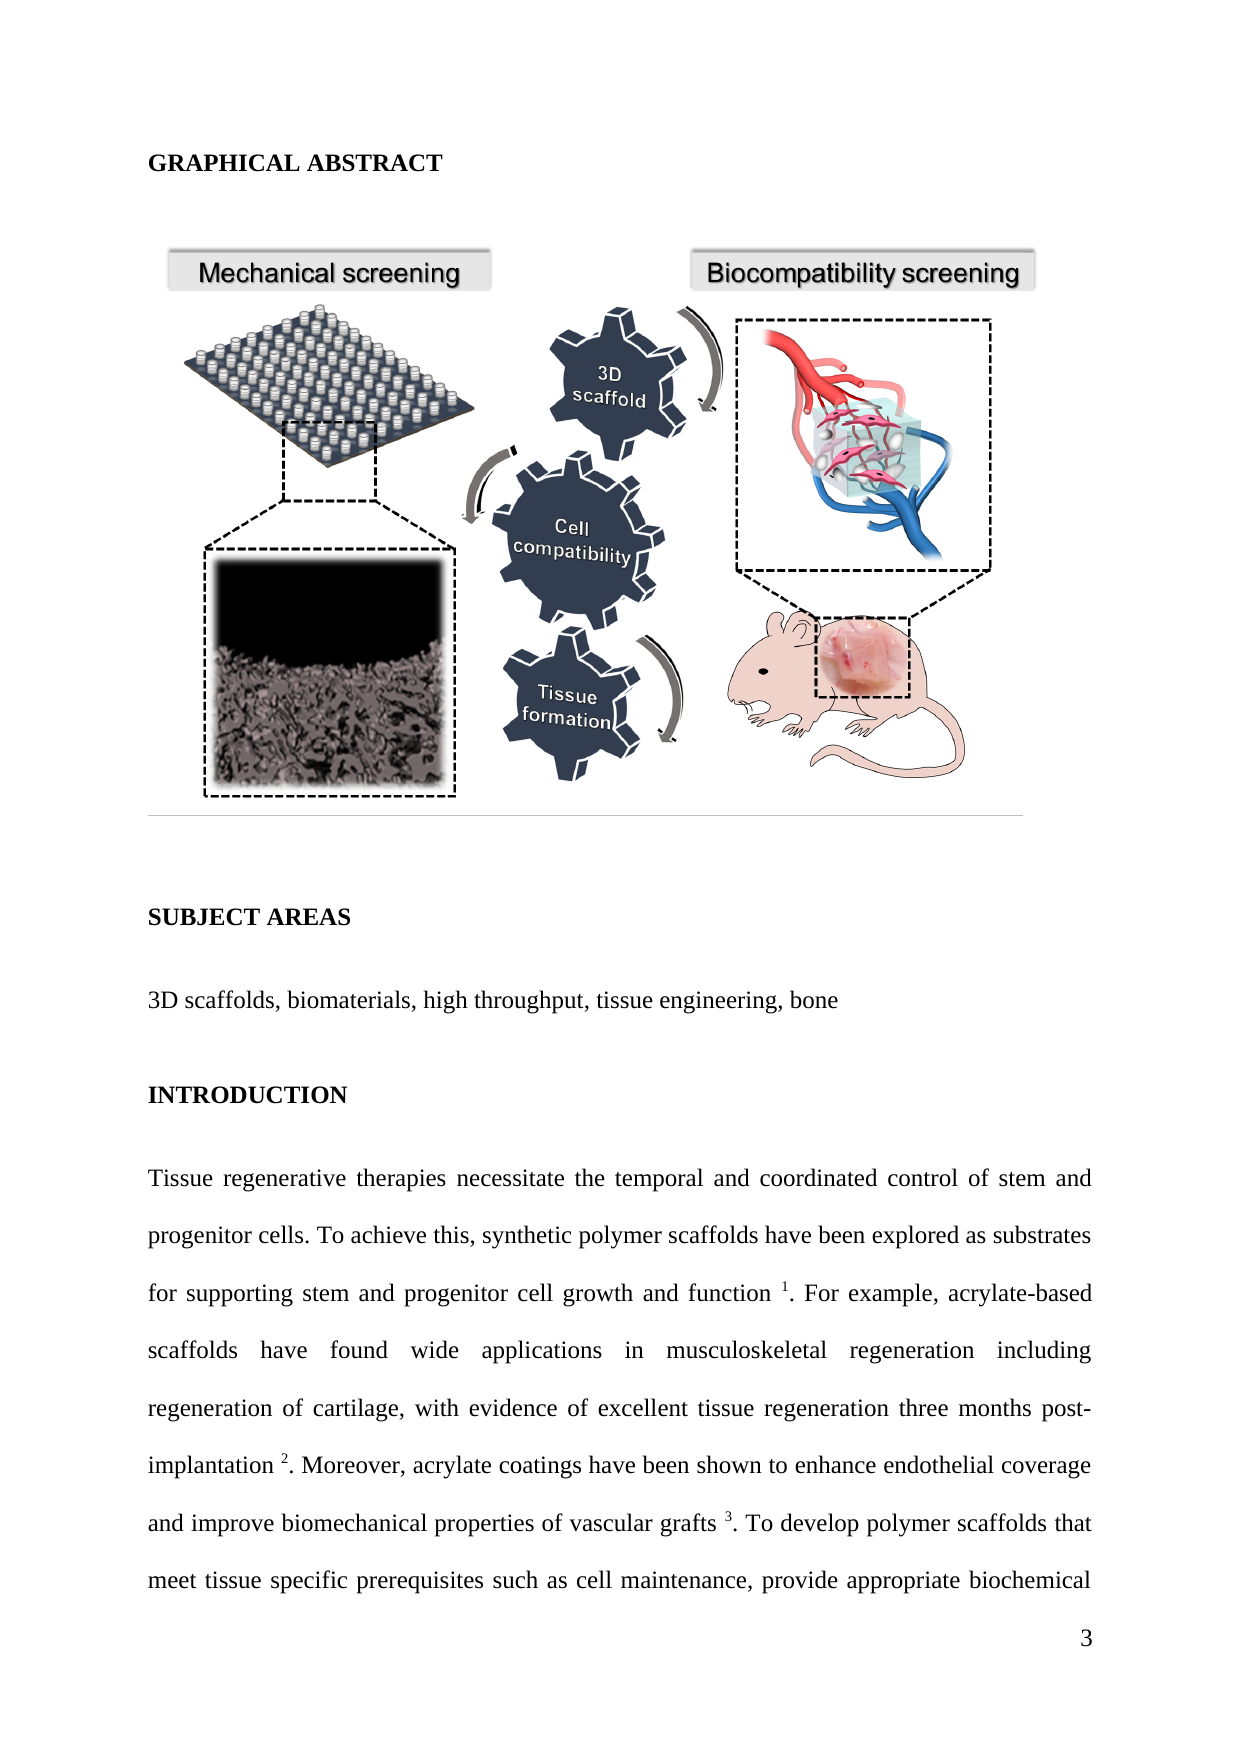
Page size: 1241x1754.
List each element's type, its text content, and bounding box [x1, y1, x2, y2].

text INTRODUCTION [148, 1080, 1092, 1109]
text 3D scaffolds, biomaterials, high throughput, tissue engineering, bone [148, 985, 1092, 1014]
picture [147, 230, 1043, 820]
text GRAPHICAL ABSTRACT [148, 148, 1092, 176]
text SUBJECT AREAS [148, 902, 1092, 931]
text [148, 1163, 1092, 1594]
